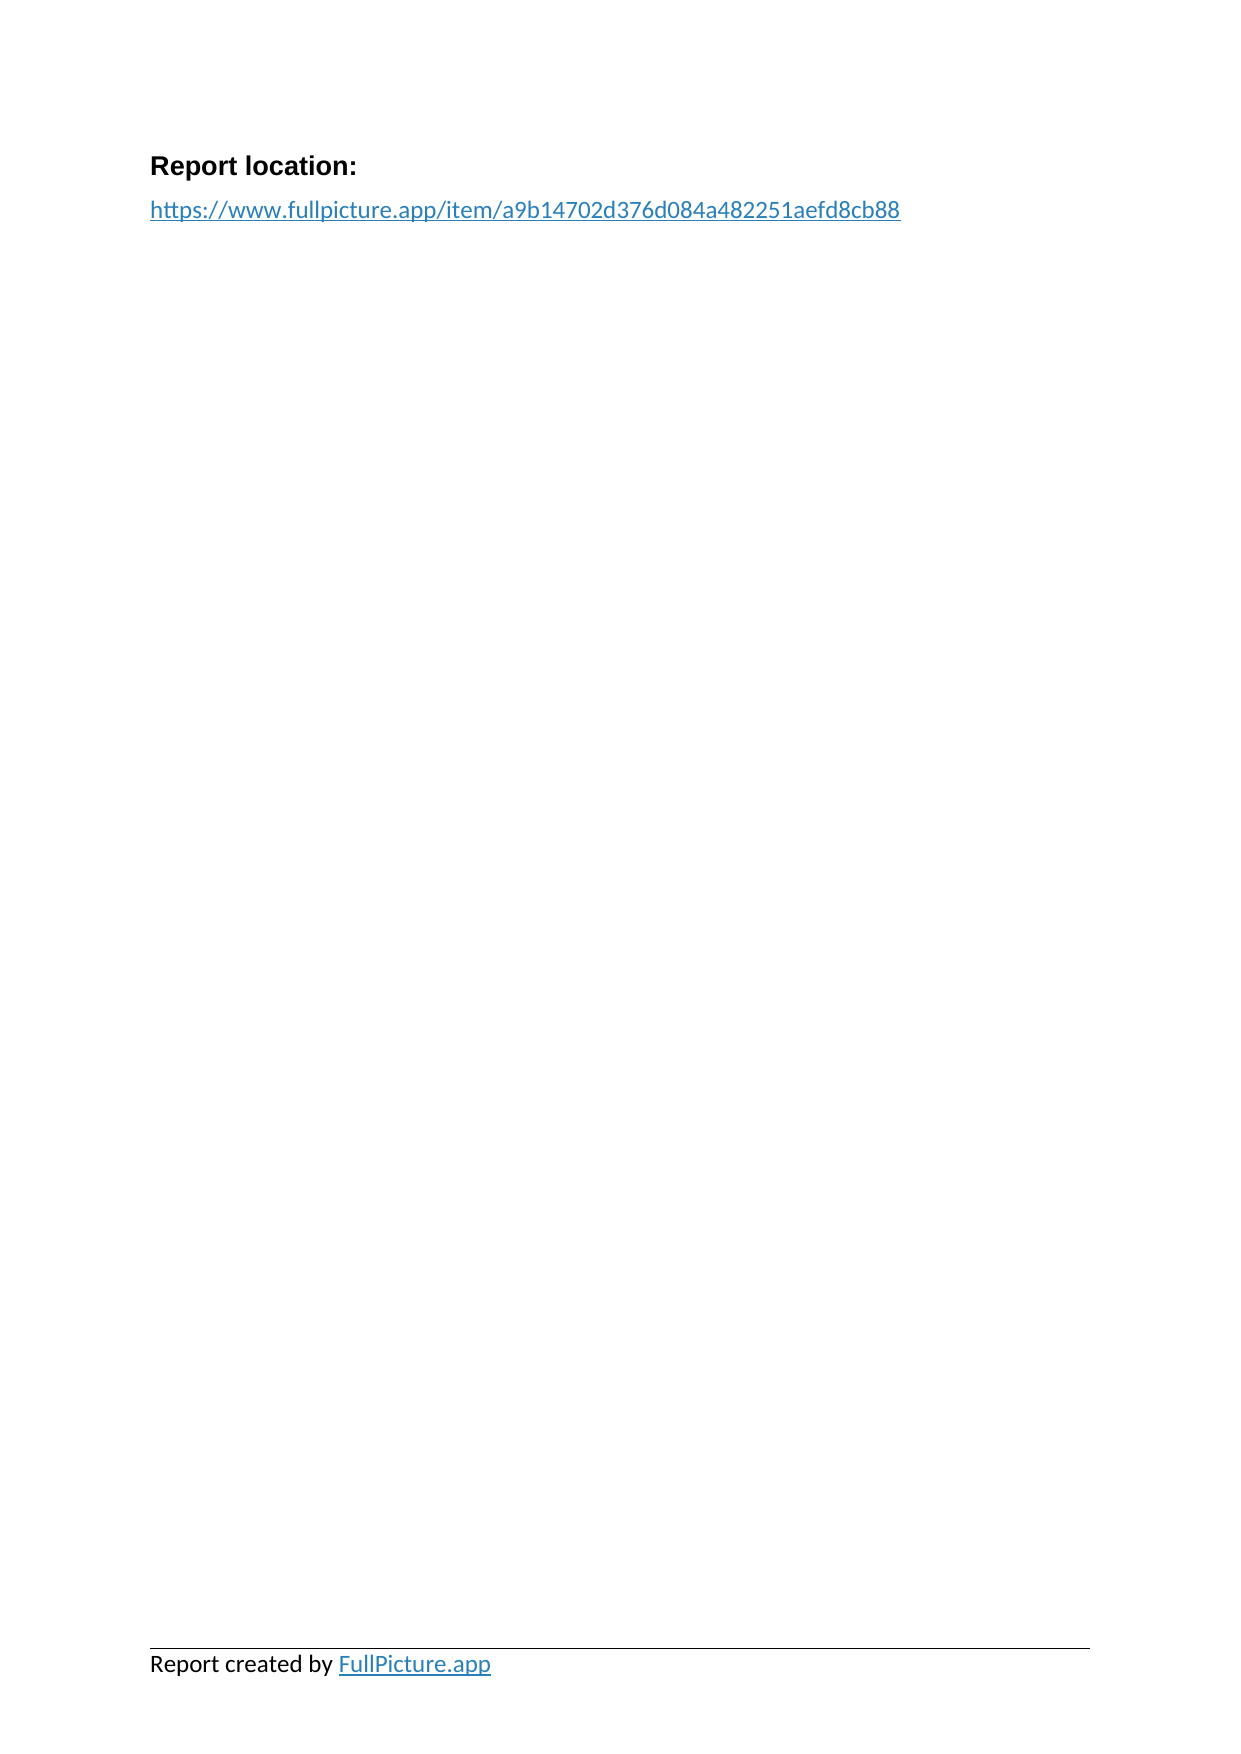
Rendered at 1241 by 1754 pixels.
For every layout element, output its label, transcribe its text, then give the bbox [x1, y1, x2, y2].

text https://www.fullpicture.app/item/a9b14702d376d084a482251aefd8cb88 [150, 194, 1090, 224]
subtitle Report location: [150, 150, 1090, 181]
